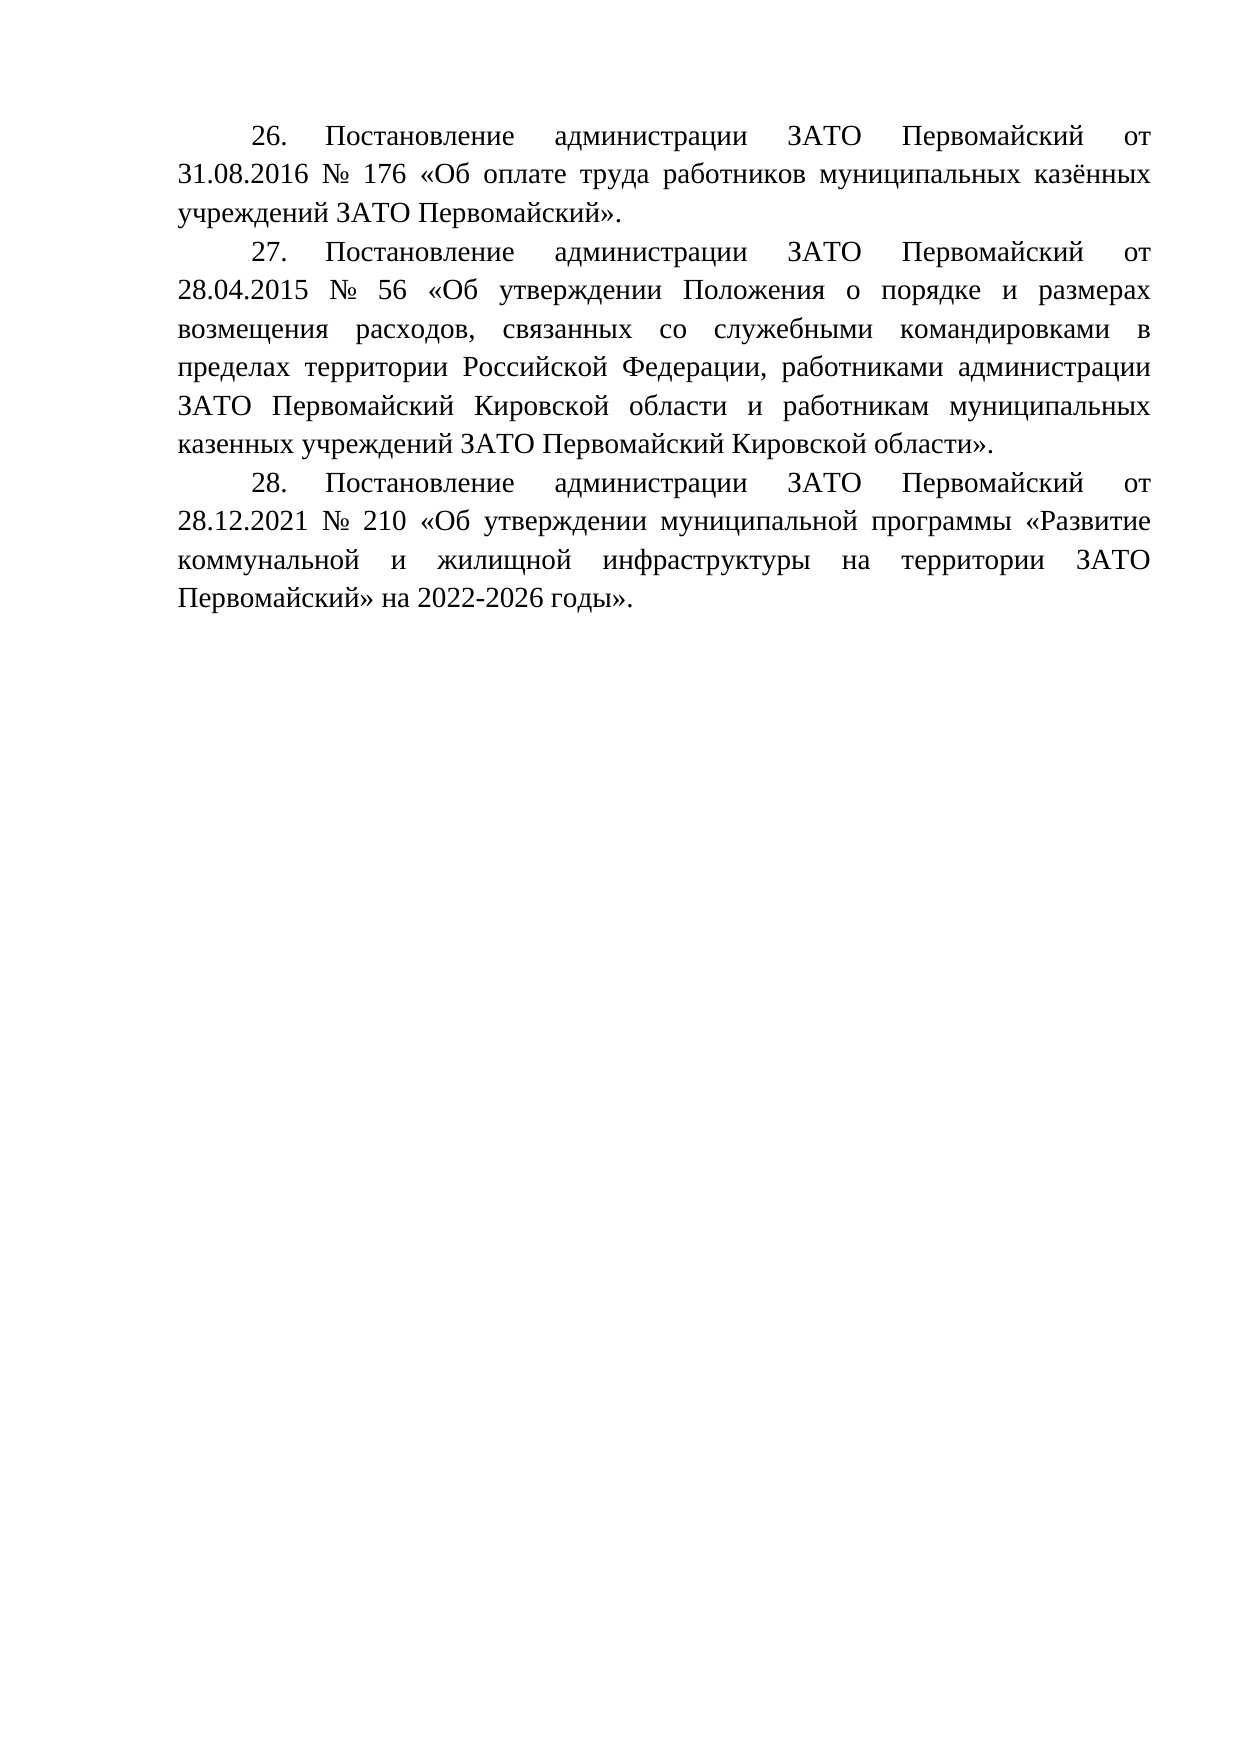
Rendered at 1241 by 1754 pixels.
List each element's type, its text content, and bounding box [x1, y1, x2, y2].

list Постановление администрации ЗАТО Первомайский от 31.08.2016 № 176 «Об оплате труда работников муниципальных казённых учреждений ЗАТО Первомайский». [177, 118, 1152, 229]
list Постановление администрации ЗАТО Первомайский от 28.04.2015 № 56 «Об утверждении Положения о порядке и размерах возмещения расходов, связанных со служебными командировками в пределах территории Российской Федерации, работниками администрации ЗАТО Первомайский Кировской области и работникам муниципальных казенных учреждений ЗАТО Первомайский Кировской области». [177, 234, 1152, 460]
list Постановление администрации ЗАТО Первомайский от 28.12.2021 № 210 «Об утверждении муниципальной программы «Развитие коммунальной и жилищной инфраструктуры на территории ЗАТО Первомайский» на 2022-2026 годы». [177, 465, 1152, 614]
